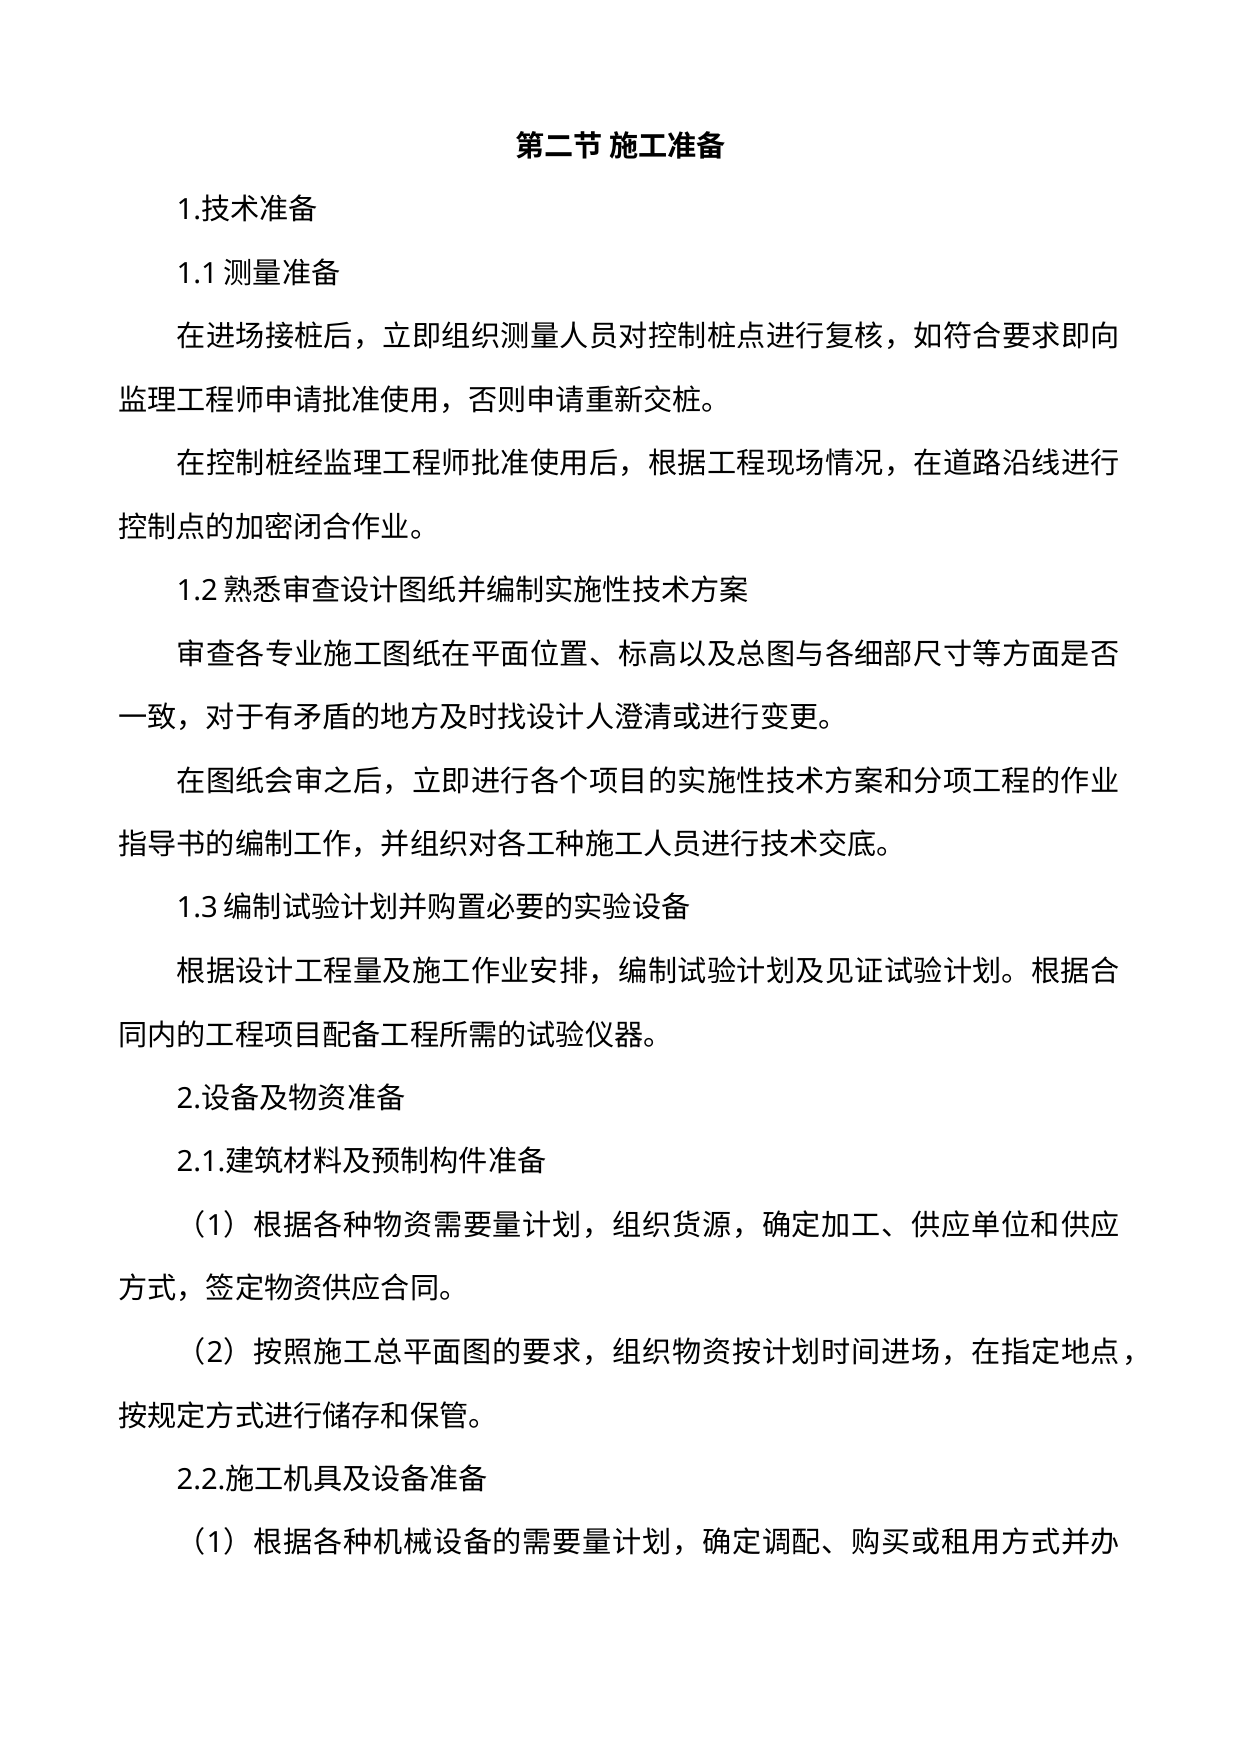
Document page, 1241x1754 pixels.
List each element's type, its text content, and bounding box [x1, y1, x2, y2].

text 在进场接桩后，立即组织测量人员对控制桩点进行复核，如符合要求即向监理工程师申请批准使用，否则申请重新交桩。 [118, 313, 1122, 419]
text 第二节 施工准备 [118, 122, 1122, 165]
text 2.1.建筑材料及预制构件准备 [118, 1138, 1122, 1180]
text 审查各专业施工图纸在平面位置、标高以及总图与各细部尺寸等方面是否一致，对于有矛盾的地方及时找设计人澄清或进行变更。 [118, 630, 1122, 736]
text （2）按照施工总平面图的要求，组织物资按计划时间进场，在指定地点，按规定方式进行储存和保管。 [118, 1328, 1122, 1434]
text 根据设计工程量及施工作业安排，编制试验计划及见证试验计划。根据合同内的工程项目配备工程所需的试验仪器。 [118, 948, 1122, 1053]
text 在控制桩经监理工程师批准使用后，根据工程现场情况，在道路沿线进行控制点的加密闭合作业。 [118, 440, 1122, 546]
text 1.1测量准备 [118, 249, 1122, 292]
text 2.设备及物资准备 [118, 1074, 1122, 1117]
text （1）根据各种物资需要量计划，组织货源，确定加工、供应单位和供应方式，签定物资供应合同。 [118, 1202, 1122, 1307]
text 2.2.施工机具及设备准备 [118, 1456, 1122, 1498]
text 1.2熟悉审查设计图纸并编制实施性技术方案 [118, 567, 1122, 609]
text 在图纸会审之后，立即进行各个项目的实施性技术方案和分项工程的作业指导书的编制工作，并组织对各工种施工人员进行技术交底。 [118, 757, 1122, 863]
text 1.技术准备 [118, 186, 1122, 228]
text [118, 1519, 1122, 1561]
text 1.3编制试验计划并购置必要的实验设备 [118, 884, 1122, 926]
